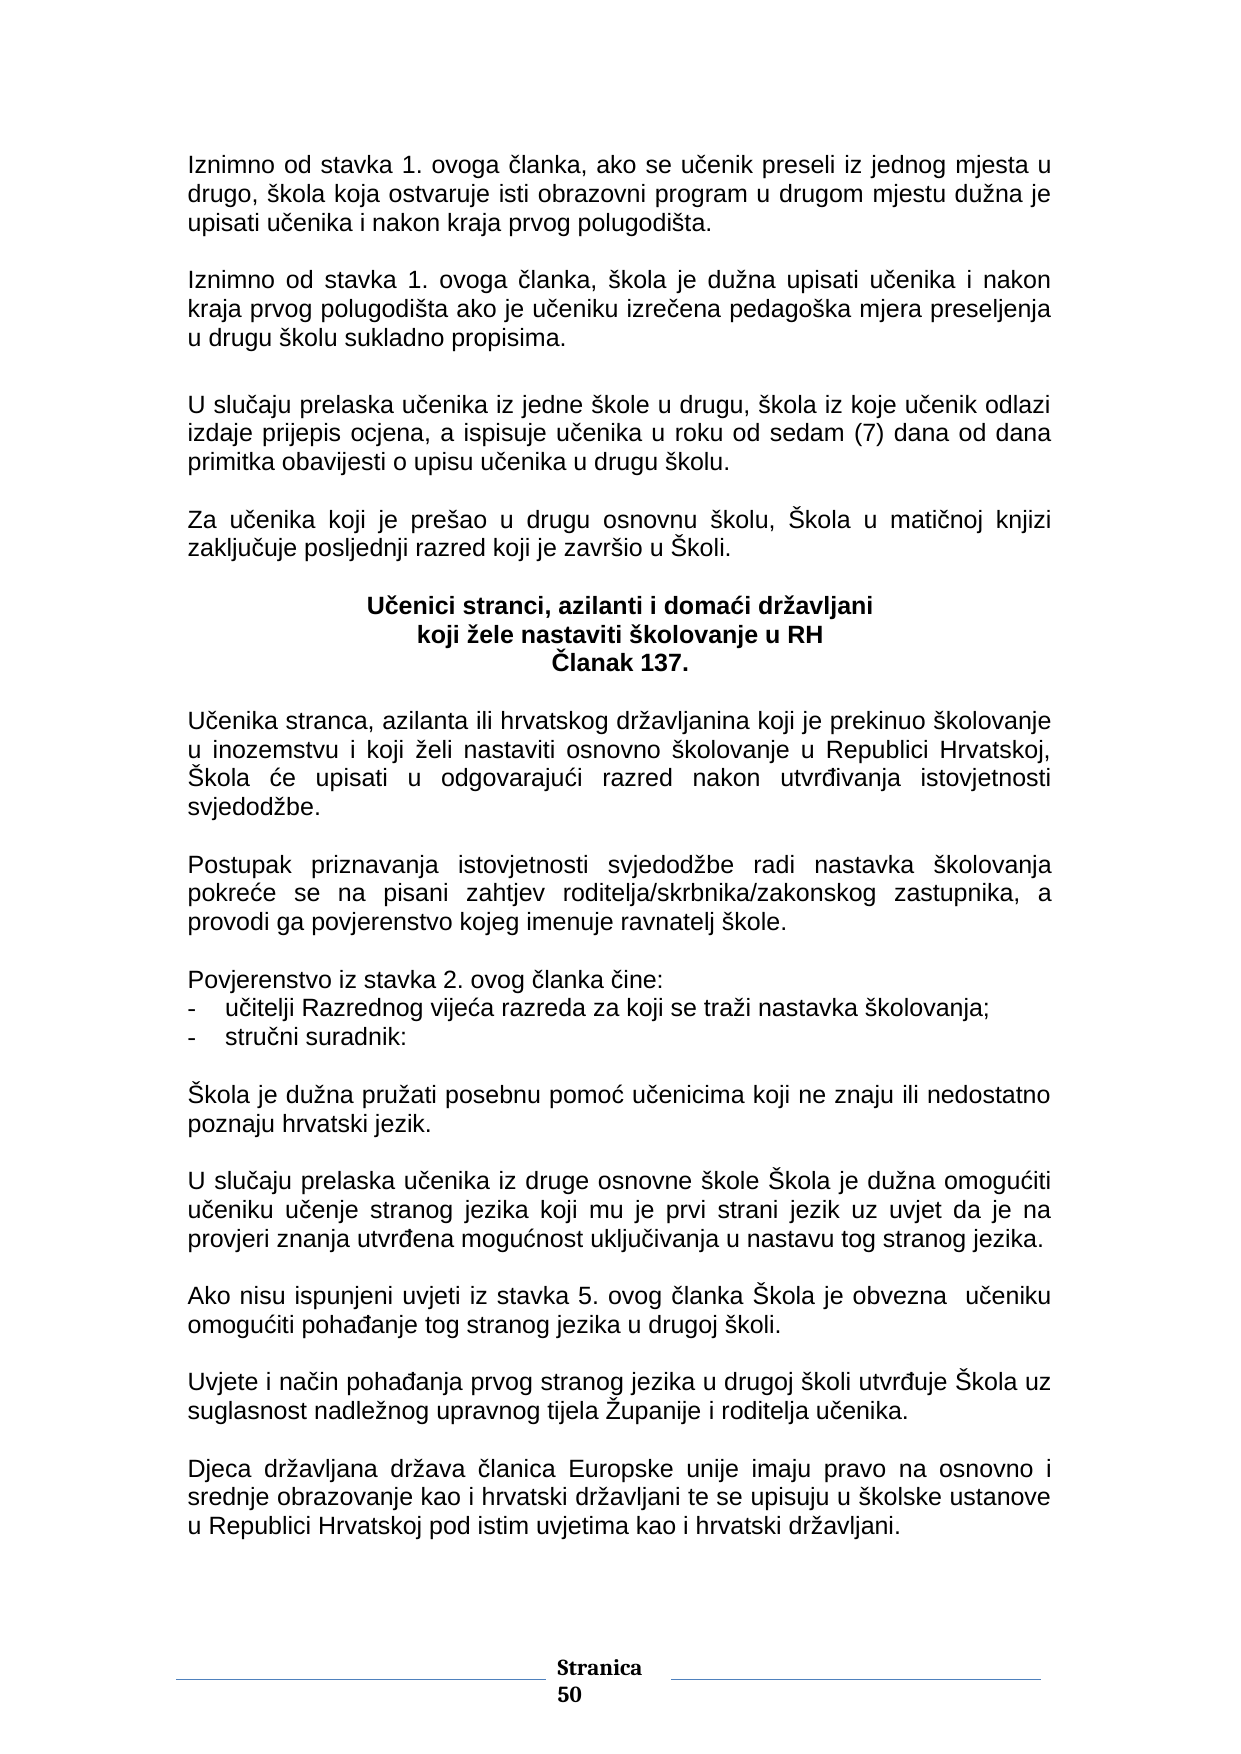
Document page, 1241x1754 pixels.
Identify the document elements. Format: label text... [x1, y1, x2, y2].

text U slučaju prelaska učenika iz druge osnovne škole Škola je dužna omogućiti učeniku učenje stranog jezika koji mu je prvi strani jezik uz uvjet da je na provjeri znanja utvrđena mogućnost uključivanja u nastavu tog stranog jezika. [187, 1166, 1053, 1252]
text Ako nisu ispunjeni uvjeti iz stavka 5. ovog članka Škola je obvezna učeniku omogućiti pohađanje tog stranog jezika u drugoj školi. [187, 1281, 1053, 1339]
text koji žele nastaviti školovanje u RH [187, 620, 1053, 648]
text Uvjete i način pohađanja prvog stranog jezika u drugoj školi utvrđuje Škola uz suglasnost nadležnog upravnog tijela Županije i roditelja učenika. [187, 1367, 1053, 1425]
text Za učenika koji je prešao u drugu osnovnu školu, Škola u matičnoj knjizi zaključuje posljednji razred koji je završio u Školi. [187, 505, 1053, 562]
text U slučaju prelaska učenika iz jedne škole u drugu, škola iz koje učenik odlazi izdaje prijepis ocjena, a ispisuje učenika u roku od sedam (7) dana od dana primitka obavijesti o upisu učenika u drugu školu. [187, 390, 1053, 476]
text Članak 137. [187, 648, 1053, 677]
text Iznimno od stavka 1. ovoga članka, ako se učenik preseli iz jednog mjesta u drugo, škola koja ostvaruje isti obrazovni program u drugom mjestu dužna je upisati učenika i nakon kraja prvog polugodišta. [187, 150, 1053, 236]
text Povjerenstvo iz stavka 2. ovog članka čine: [187, 965, 1053, 993]
list učitelji Razrednog vijeća razreda za koji se traži nastavka školovanja; [187, 993, 1053, 1022]
text Škola je dužna pružati posebnu pomoć učenicima koji ne znaju ili nedostatno poznaju hrvatski jezik. [187, 1080, 1053, 1137]
text Postupak priznavanja istovjetnosti svjedodžbe radi nastavka školovanja pokreće se na pisani zahtjev roditelja/skrbnika/zakonskog zastupnika, a provodi ga povjerenstvo kojeg imenuje ravnatelj škole. [187, 850, 1053, 936]
list stručni suradnik: [187, 1022, 1053, 1051]
text Učenika stranca, azilanta ili hrvatskog državljanina koji je prekinuo školovanje u inozemstvu i koji želi nastaviti osnovno školovanje u Republici Hrvatskoj, Škola će upisati u odgovarajući razred nakon utvrđivanja istovjetnosti svjedodžbe. [187, 706, 1053, 821]
text Učenici stranci, azilanti i domaći državljani [187, 591, 1053, 620]
text Djeca državljana država članica Europske unije imaju pravo na osnovno i srednje obrazovanje kao i hrvatski državljani te se upisuju u školske ustanove u Republici Hrvatskoj pod istim uvjetima kao i hrvatski državljani. [187, 1454, 1053, 1540]
text Iznimno od stavka 1. ovoga članka, škola je dužna upisati učenika i nakon kraja prvog polugodišta ako je učeniku izrečena pedagoška mjera preseljenja u drugu školu sukladno propisima. [187, 265, 1053, 351]
